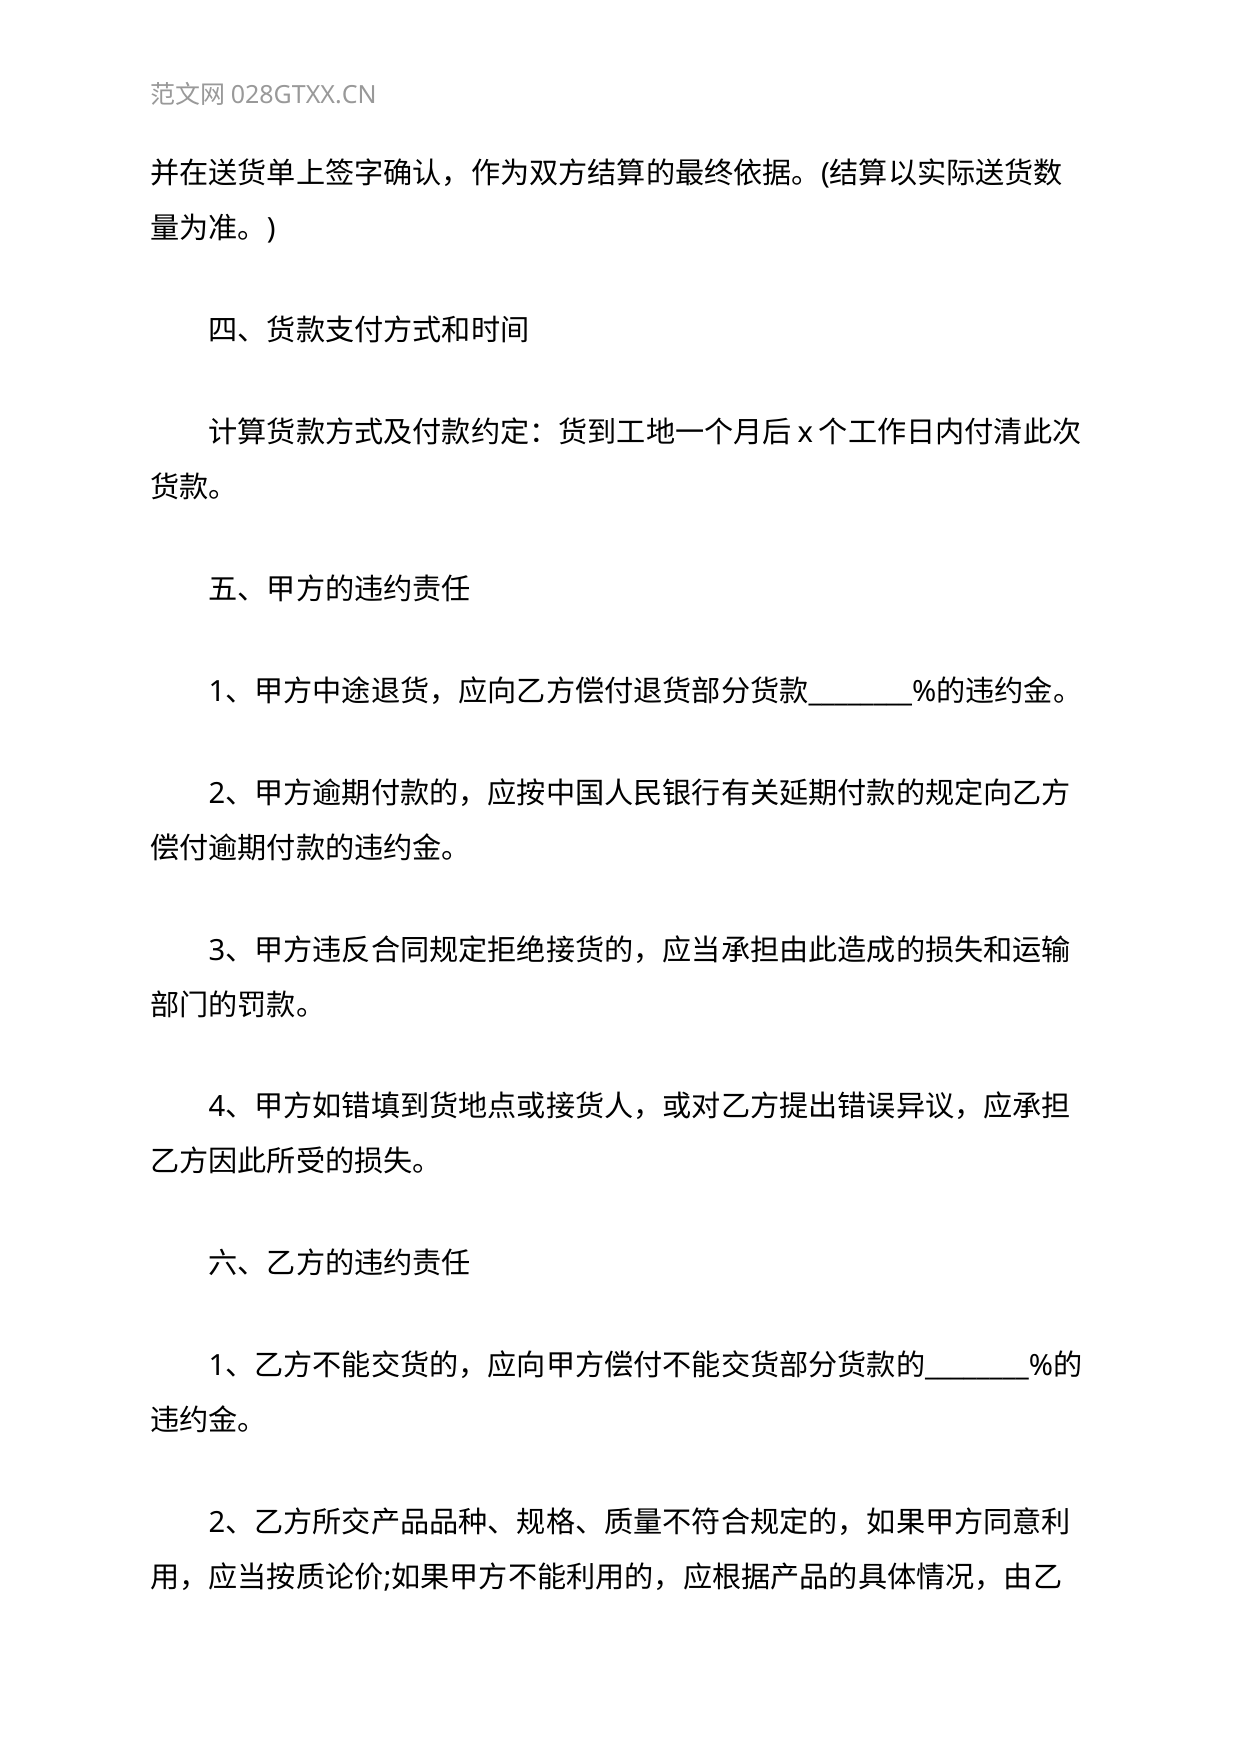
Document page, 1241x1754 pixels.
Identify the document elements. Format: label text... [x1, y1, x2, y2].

text 2、甲方逾期付款的，应按中国人民银行有关延期付款的规定向乙方偿付逾期付款的违约金。 [150, 769, 1090, 867]
text 四、货款支付方式和时间 [150, 307, 1090, 349]
text 五、甲方的违约责任 [150, 566, 1090, 608]
text 六、乙方的违约责任 [150, 1239, 1090, 1282]
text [150, 150, 1090, 247]
text 4、甲方如错填到货地点或接货人，或对乙方提出错误异议，应承担乙方因此所受的损失。 [150, 1083, 1090, 1180]
text 计算货款方式及付款约定：货到工地一个月后x个工作日内付清此次货款。 [150, 409, 1090, 506]
text 1、乙方不能交货的，应向甲方偿付不能交货部分货款的________%的违约金。 [150, 1341, 1090, 1439]
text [150, 1498, 1090, 1596]
text 1、甲方中途退货，应向乙方偿付退货部分货款________%的违约金。 [150, 667, 1090, 710]
text 3、甲方违反合同规定拒绝接货的，应当承担由此造成的损失和运输部门的罚款。 [150, 926, 1090, 1023]
